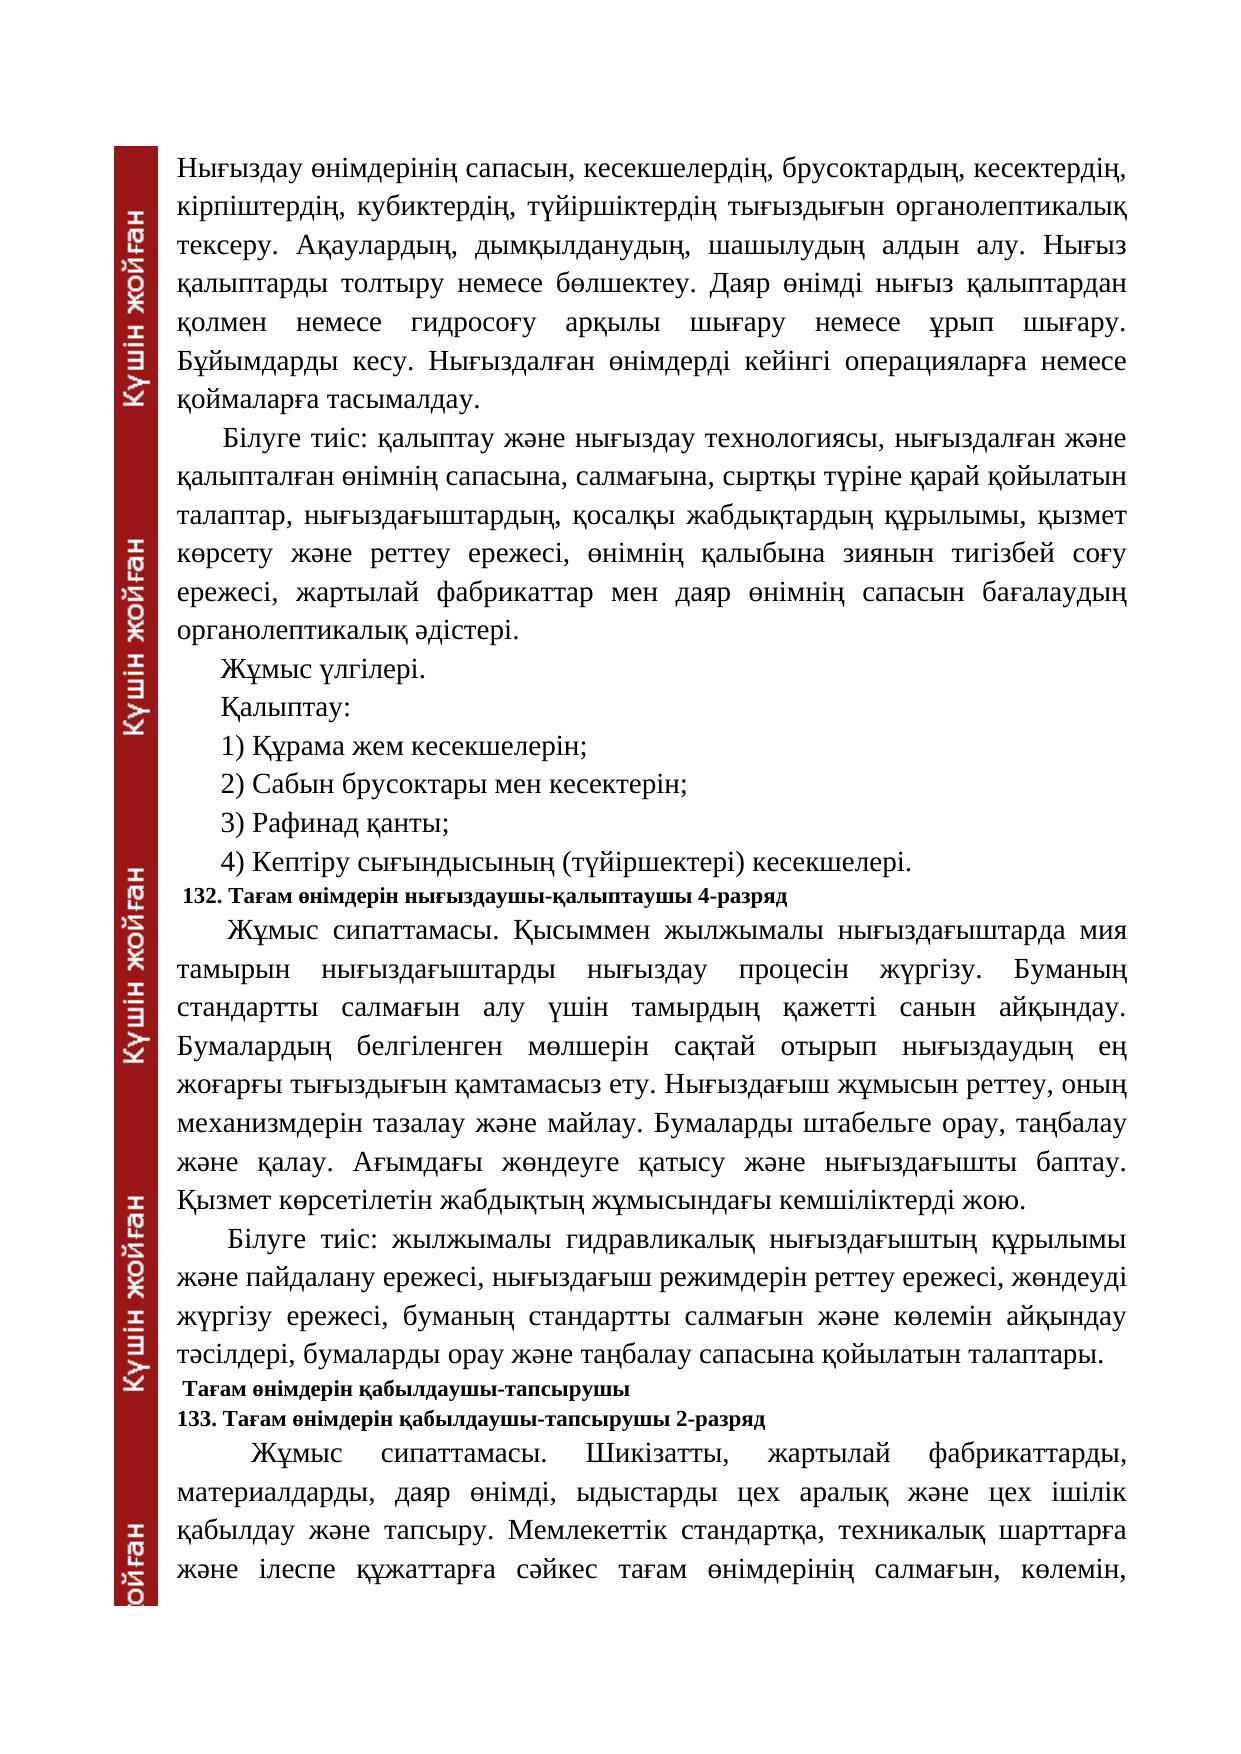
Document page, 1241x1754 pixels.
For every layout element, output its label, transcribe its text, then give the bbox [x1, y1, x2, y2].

text 2) Сабын брусоктары мен кесектерін; [112, 767, 1128, 800]
text 4) Кептіру сығындысының (түйіршектері) кесекшелері. [112, 844, 1128, 877]
picture [114, 877, 158, 882]
text 3) Рафинад қанты; [112, 805, 1128, 839]
picture [114, 839, 158, 844]
picture [114, 1216, 158, 1221]
picture [114, 415, 158, 420]
picture [114, 762, 158, 767]
picture [114, 146, 158, 150]
text Жұмыс сипаттамасы. Қысыммен жылжымалы нығыздағыштарда мия тамырын нығыздағыштарды нығыздау процесін жүргізу. Буманың стандартты салмағын алу үшін тамырдың қажетті санын айқындау. Бумалардың белгіленген мөлшерін сақтай отырып нығыздаудың ең жоғарғы тығыздығын қамтамасыз ету. Нығыздағыш жұмысын реттеу, оның механизмдерін тазалау және майлау. Бумаларды штабельге орау, таңбалау және қалау. Ағымдағы жөндеуге қатысу және нығыздағышты баптау. Қызмет көрсетілетін жабдықтың жұмысындағы кемшіліктерді жою. [112, 912, 1128, 1216]
text Жұмыс үлгілері. [112, 651, 1128, 684]
picture [114, 1370, 158, 1375]
text Білуге тиіс: жылжымалы гидравликалық нығыздағыштың құрылымы және пайдалану ережесі, нығыздағыш режимдерін реттеу ережесі, жөндеуді жүргізу ережесі, буманың стандартты салмағын және көлемін айқындау тәсілдері, бумаларды орау және таңбалау сапасына қойылатын талаптары. [112, 1221, 1128, 1370]
picture [114, 1584, 158, 1606]
text Қалыптау: [112, 689, 1128, 723]
text Білуге тиіс: қалыптау және нығыздау технологиясы, нығыздалған және қалыпталған өнімнің сапасына, салмағына, сыртқы түріне қарай қойылатын талаптар, нығыздағыштардың, қосалқы жабдықтардың құрылымы, қызмет көрсету және реттеу ережесі, өнімнің қалыбына зиянын тигізбей соғу ережесі, жартылай фабрикаттар мен даяр өнімнің сапасын бағалаудың органолептикалық әдістері. [112, 420, 1128, 646]
picture [114, 723, 158, 728]
text 132. Тағам өнімдерін нығыздаушы-қалыптаушы 4-разряд [112, 882, 1128, 909]
picture [114, 646, 158, 651]
text 1) Құрама жем кесекшелерін; [112, 728, 1128, 762]
picture [114, 800, 158, 805]
text Тағам өнімдерін қабылдаушы-тапсырушы 133. Тағам өнімдерін қабылдаушы-тапсырушы 2-разряд [112, 1375, 1128, 1432]
picture [114, 684, 158, 689]
